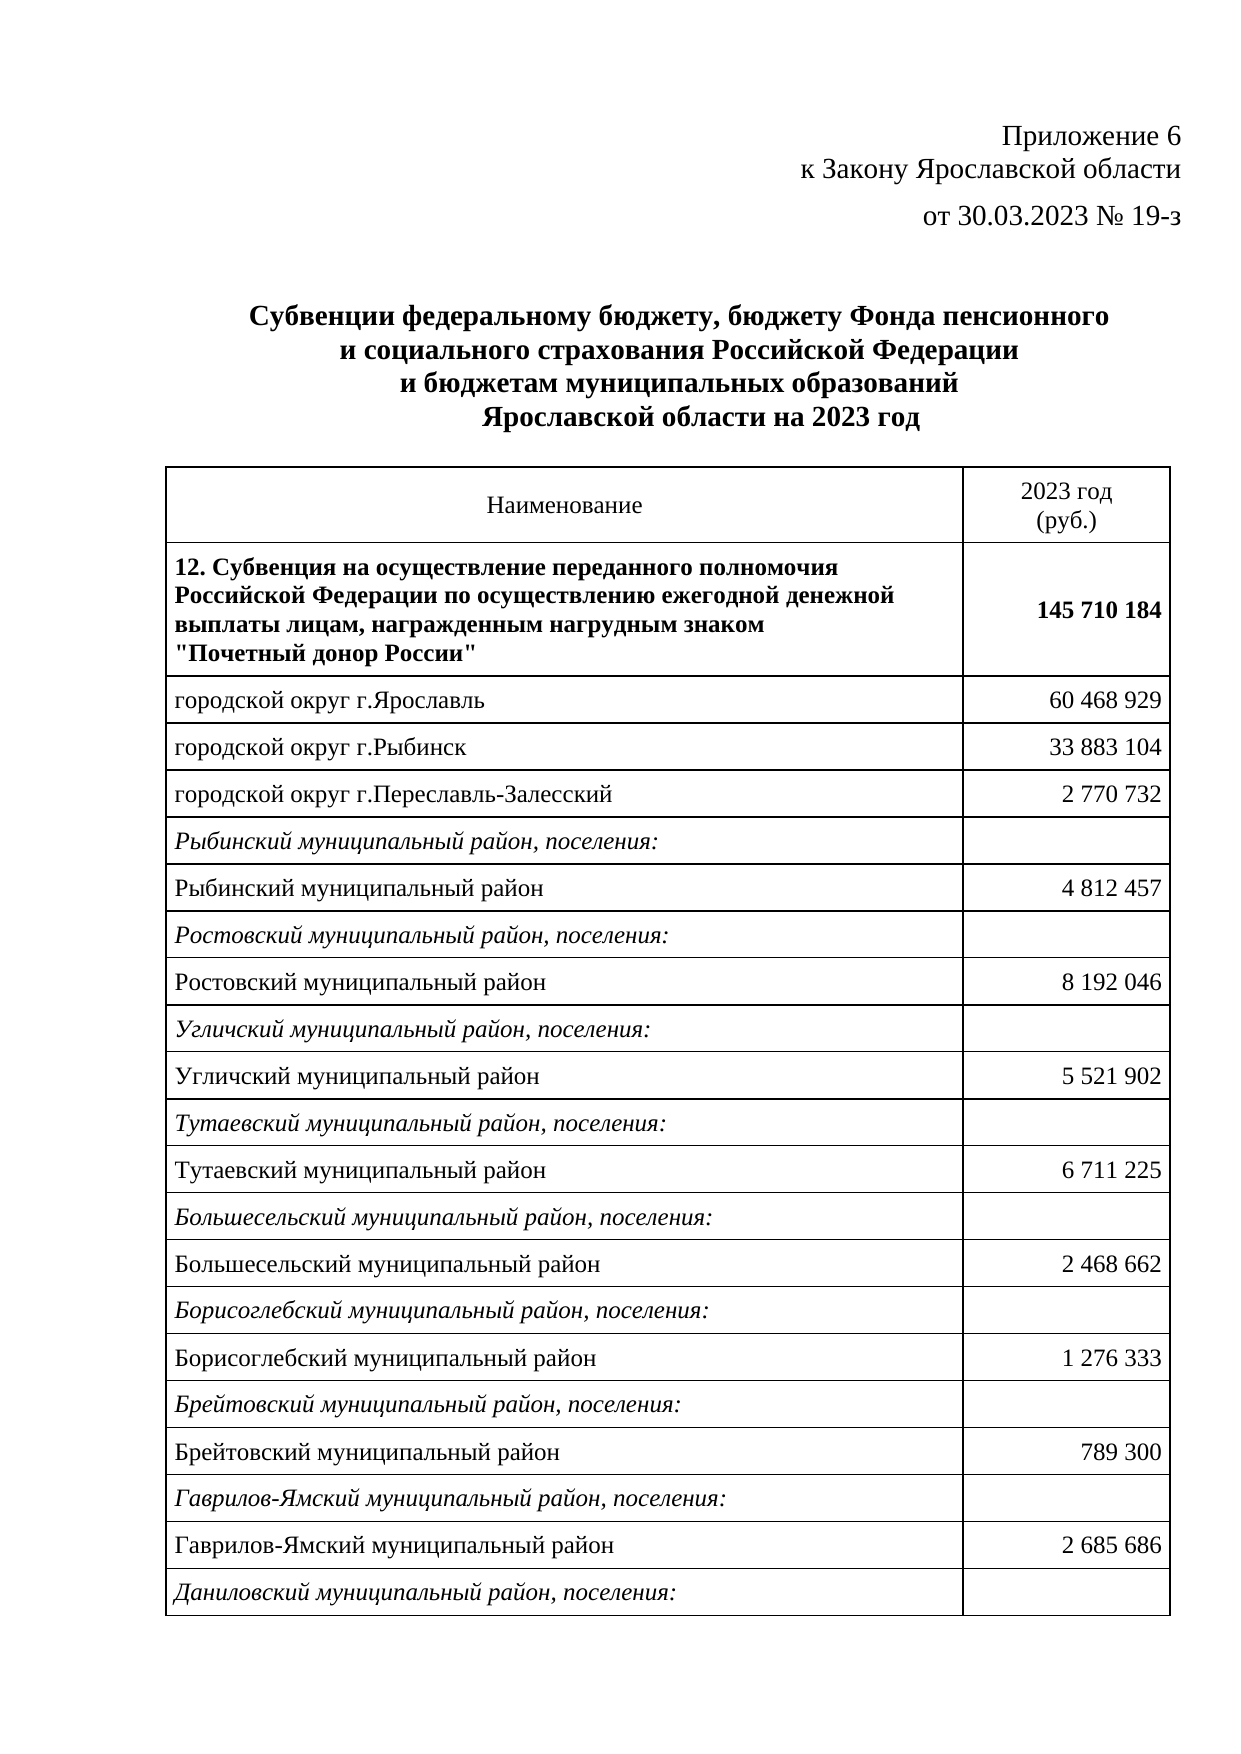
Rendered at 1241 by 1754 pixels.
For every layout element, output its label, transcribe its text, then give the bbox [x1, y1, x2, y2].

table_cell [964, 1569, 1169, 1614]
table_cell 1 276 333 [964, 1334, 1169, 1380]
table_cell Брейтовский муниципальный район, поселения: [167, 1381, 962, 1427]
table_cell Большесельский муниципальный район, поселения: [167, 1193, 962, 1239]
table_cell Угличский муниципальный район [167, 1052, 962, 1098]
table_cell 8 192 046 [964, 958, 1169, 1004]
table_cell городской округ г.Рыбинск [167, 724, 962, 769]
table_cell 2 770 732 [964, 771, 1169, 816]
text Ярославской области на 2023 год [177, 399, 1181, 432]
table_cell Даниловский муниципальный район, поселения: [167, 1569, 962, 1614]
table_cell 5 521 902 [964, 1052, 1169, 1098]
table_cell 2 468 662 [964, 1240, 1169, 1286]
text Субвенции федеральному бюджету, бюджету Фонда пенсионного и социального страхования Российской Федерации [177, 298, 1181, 365]
table_cell [964, 1475, 1169, 1521]
table_cell [964, 818, 1169, 863]
table_cell Борисоглебский муниципальный район, поселения: [167, 1287, 962, 1333]
text Приложение 6 [265, 118, 1181, 152]
table_cell 4 812 457 [964, 865, 1169, 910]
table_cell Рыбинский муниципальный район [167, 865, 962, 910]
table_cell 789 300 [964, 1428, 1169, 1474]
table_cell Большесельский муниципальный район [167, 1240, 962, 1286]
table_cell [964, 1100, 1169, 1145]
text и бюджетам муниципальных образований [177, 365, 1181, 399]
table_cell [964, 1287, 1169, 1333]
table_cell [964, 912, 1169, 957]
table_cell Брейтовский муниципальный район [167, 1428, 962, 1474]
table_header Наименование [167, 468, 962, 542]
table_cell Гаврилов-Ямский муниципальный район, поселения: [167, 1475, 962, 1521]
table_cell 60 468 929 [964, 677, 1169, 722]
table_cell Тутаевский муниципальный район [167, 1146, 962, 1192]
table_cell [964, 1193, 1169, 1239]
text от 30.03.2023 № 19-з [635, 198, 1181, 231]
table_cell Рыбинский муниципальный район, поселения: [167, 818, 962, 863]
table_cell городской округ г.Переславль-Залесский [167, 771, 962, 816]
text к Закону Ярославской области [265, 152, 1181, 185]
table_cell Угличский муниципальный район, поселения: [167, 1006, 962, 1051]
table_cell 145 710 184 [964, 543, 1169, 675]
table_cell 33 883 104 [964, 724, 1169, 769]
table_cell городской округ г.Ярославль [167, 677, 962, 722]
table_cell [964, 1006, 1169, 1051]
table_cell 12. Субвенция на осуществление переданного полномочия Российской Федерации по осуществлению ежегодной денежной выплаты лицам, награжденным нагрудным знаком "Почетный донор России" [167, 543, 962, 675]
table_cell Тутаевский муниципальный район, поселения: [167, 1100, 962, 1145]
table_cell Ростовский муниципальный район [167, 958, 962, 1004]
table_cell Борисоглебский муниципальный район [167, 1334, 962, 1380]
table_header 2023 год (руб.) [964, 468, 1169, 542]
table_cell Ростовский муниципальный район, поселения: [167, 912, 962, 957]
table_cell Гаврилов-Ямский муниципальный район [167, 1522, 962, 1568]
table_cell 6 711 225 [964, 1146, 1169, 1192]
table_cell 2 685 686 [964, 1522, 1169, 1568]
table_cell [964, 1381, 1169, 1427]
